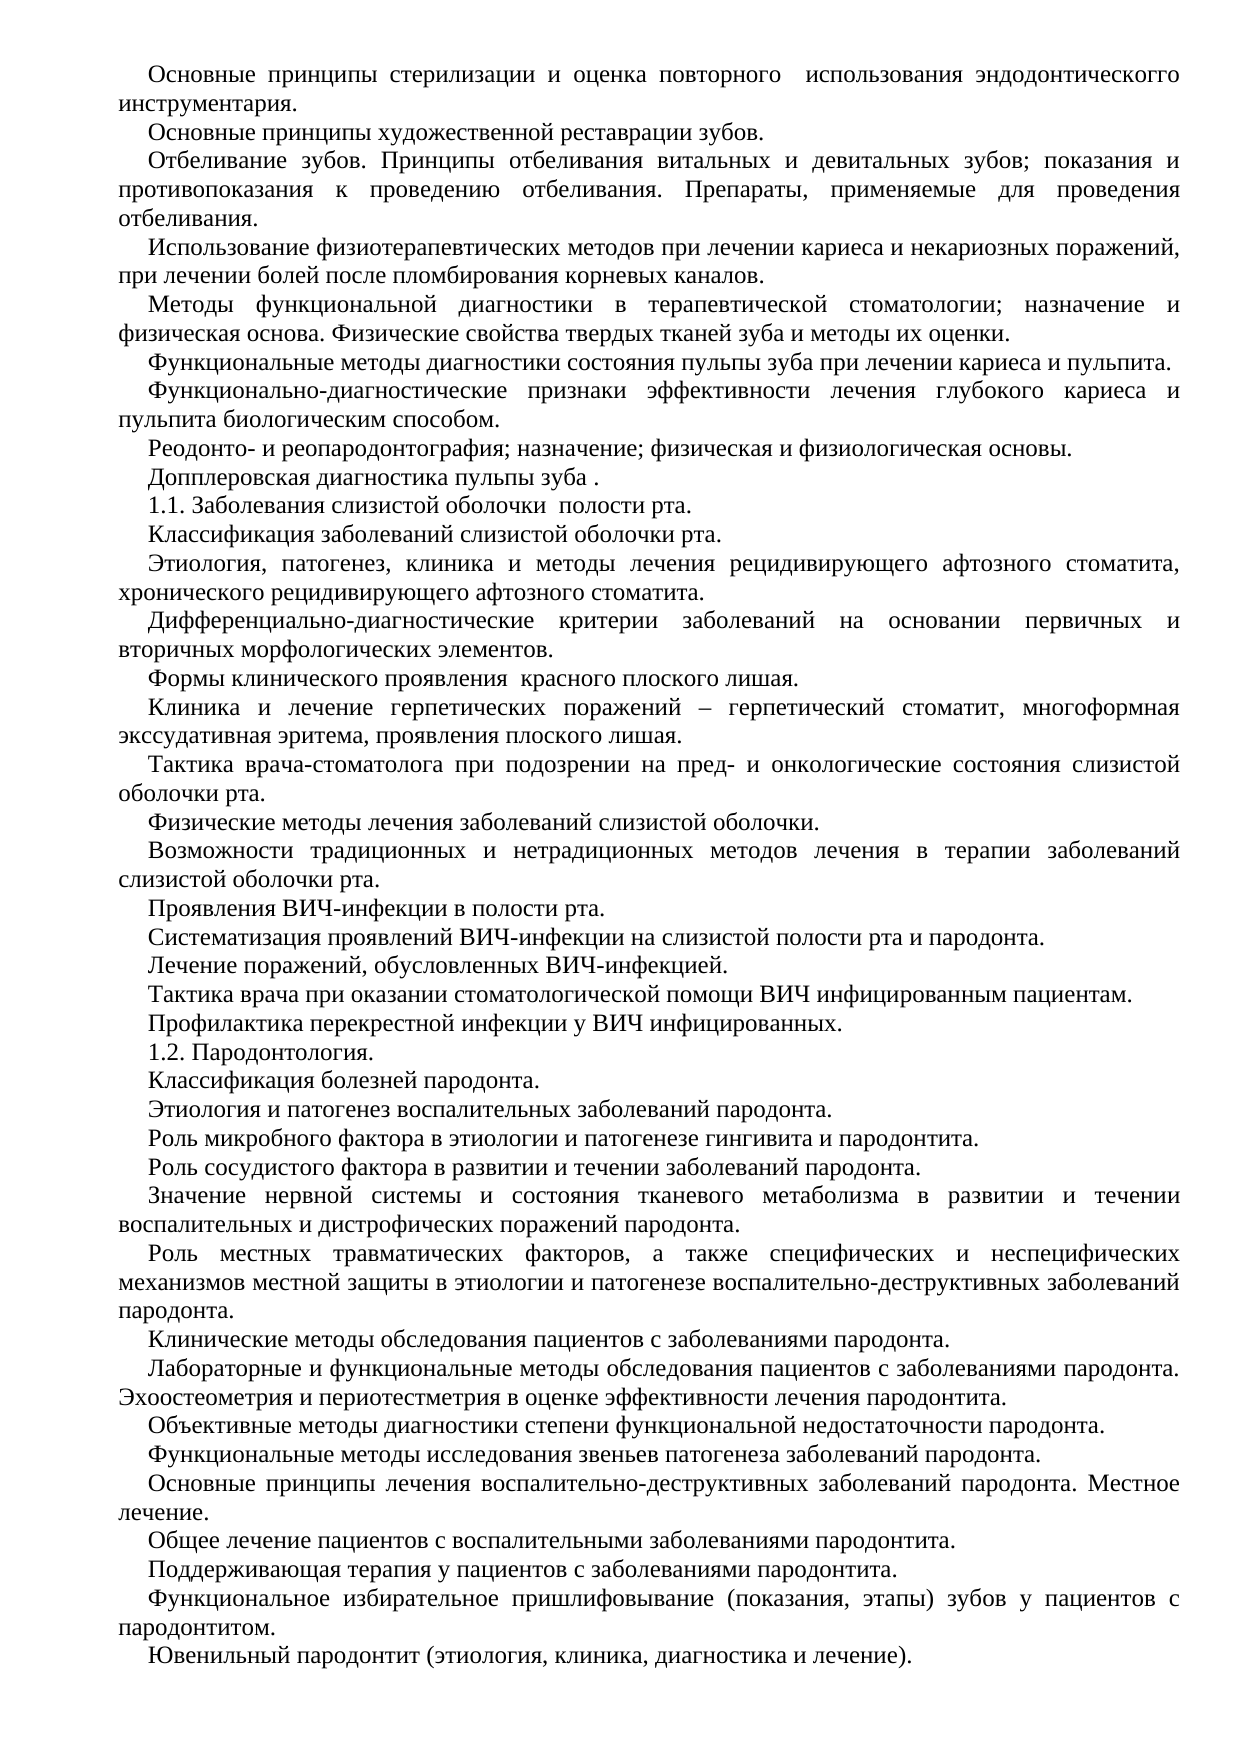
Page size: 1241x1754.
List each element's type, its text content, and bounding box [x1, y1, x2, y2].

text Клиника и лечение герпетических поражений – герпетический стоматит, многоформная экссудативная эритема, проявления плоского лишая. [118, 692, 1181, 749]
text Основные принципы лечения воспалительно-деструктивных заболеваний пародонта. Местное лечение. [118, 1468, 1181, 1525]
text Общее лечение пациентов с воспалительными заболеваниями пародонтита. [118, 1525, 1181, 1554]
text Функциональное избирательное пришлифовывание (показания, этапы) зубов у пациентов с пародонтитом. [118, 1583, 1181, 1640]
text Реодонто- и реопародонтография; назначение; физическая и физиологическая основы. [118, 433, 1181, 462]
text Лечение поражений, обусловленных ВИЧ-инфекцией. [118, 950, 1181, 979]
text Дифференциально-диагностические критерии заболеваний на основании первичных и вторичных морфологических элементов. [118, 605, 1181, 663]
text Отбеливание зубов. Принципы отбеливания витальных и девитальных зубов; показания и противопоказания к проведению отбеливания. Препараты, применяемые для проведения отбеливания. [118, 145, 1181, 232]
text Ювенильный пародонтит (этиология, клиника, диагностика и лечение). [118, 1640, 1181, 1669]
text Физические методы лечения заболеваний слизистой оболочки. [118, 807, 1181, 835]
text Классификация заболеваний слизистой оболочки рта. [118, 519, 1181, 548]
text Использование физиотерапевтических методов при лечении кариеса и некариозных поражений, при лечении болей после пломбирования корневых каналов. [118, 232, 1181, 289]
text Функциональные методы исследования звеньев патогенеза заболеваний пародонта. [118, 1439, 1181, 1468]
text Объективные методы диагностики степени функциональной недостаточности пародонта. [118, 1410, 1181, 1439]
text 1.1. Заболевания слизистой оболочки полости рта. [118, 490, 1181, 519]
text Систематизация проявлений ВИЧ-инфекции на слизистой полости рта и пародонта. [118, 922, 1181, 950]
text Клинические методы обследования пациентов с заболеваниями пародонта. [118, 1324, 1181, 1353]
text Лабораторные и функциональные методы обследования пациентов с заболеваниями пародонта. Эхоостеометрия и периотестметрия в оценке эффективности лечения пародонтита. [118, 1353, 1181, 1410]
text Функционально-диагностические признаки эффективности лечения глубокого кариеса и пульпита биологическим способом. [118, 375, 1181, 433]
text Методы функциональной диагностики в терапевтической стоматологии; назначение и физическая основа. Физические свойства твердых тканей зуба и методы их оценки. [118, 289, 1181, 347]
text Возможности традиционных и нетрадиционных методов лечения в терапии заболеваний слизистой оболочки рта. [118, 835, 1181, 893]
text Этиология и патогенез воспалительных заболеваний пародонта. [118, 1094, 1181, 1123]
text 1.2. Пародонтология. [118, 1037, 1181, 1065]
text Допплеровская диагностика пульпы зуба . [118, 462, 1181, 490]
text Тактика врача-стоматолога при подозрении на пред- и онкологические состояния слизистой оболочки рта. [118, 749, 1181, 807]
text Классификация болезней пародонта. [118, 1065, 1181, 1094]
text Формы клинического проявления красного плоского лишая. [118, 663, 1181, 692]
text Профилактика перекрестной инфекции у ВИЧ инфицированных. [118, 1008, 1181, 1037]
text Этиология, патогенез, клиника и методы лечения рецидивирующего афтозного стоматита, хронического рецидивирующего афтозного стоматита. [118, 548, 1181, 605]
text Поддерживающая терапия у пациентов с заболеваниями пародонтита. [118, 1554, 1181, 1583]
text Функциональные методы диагностики состояния пульпы зуба при лечении кариеса и пульпита. [118, 347, 1181, 375]
text Роль местных травматических факторов, а также специфических и неспецифических механизмов местной защиты в этиологии и патогенезе воспалительно-деструктивных заболеваний пародонта. [118, 1238, 1181, 1324]
text Основные принципы художественной реставрации зубов. [118, 117, 1181, 145]
text Тактика врача при оказании стоматологической помощи ВИЧ инфицированным пациентам. [118, 979, 1181, 1008]
text Проявления ВИЧ-инфекции в полости рта. [118, 893, 1181, 922]
text Роль сосудистого фактора в развитии и течении заболеваний пародонта. [118, 1152, 1181, 1180]
text Роль микробного фактора в этиологии и патогенезе гингивита и пародонтита. [118, 1123, 1181, 1152]
text Основные принципы стерилизации и оценка повторного использования эндодонтическогго инструментария. [118, 59, 1181, 117]
text Значение нервной системы и состояния тканевого метаболизма в развитии и течении воспалительных и дистрофических поражений пародонта. [118, 1180, 1181, 1238]
